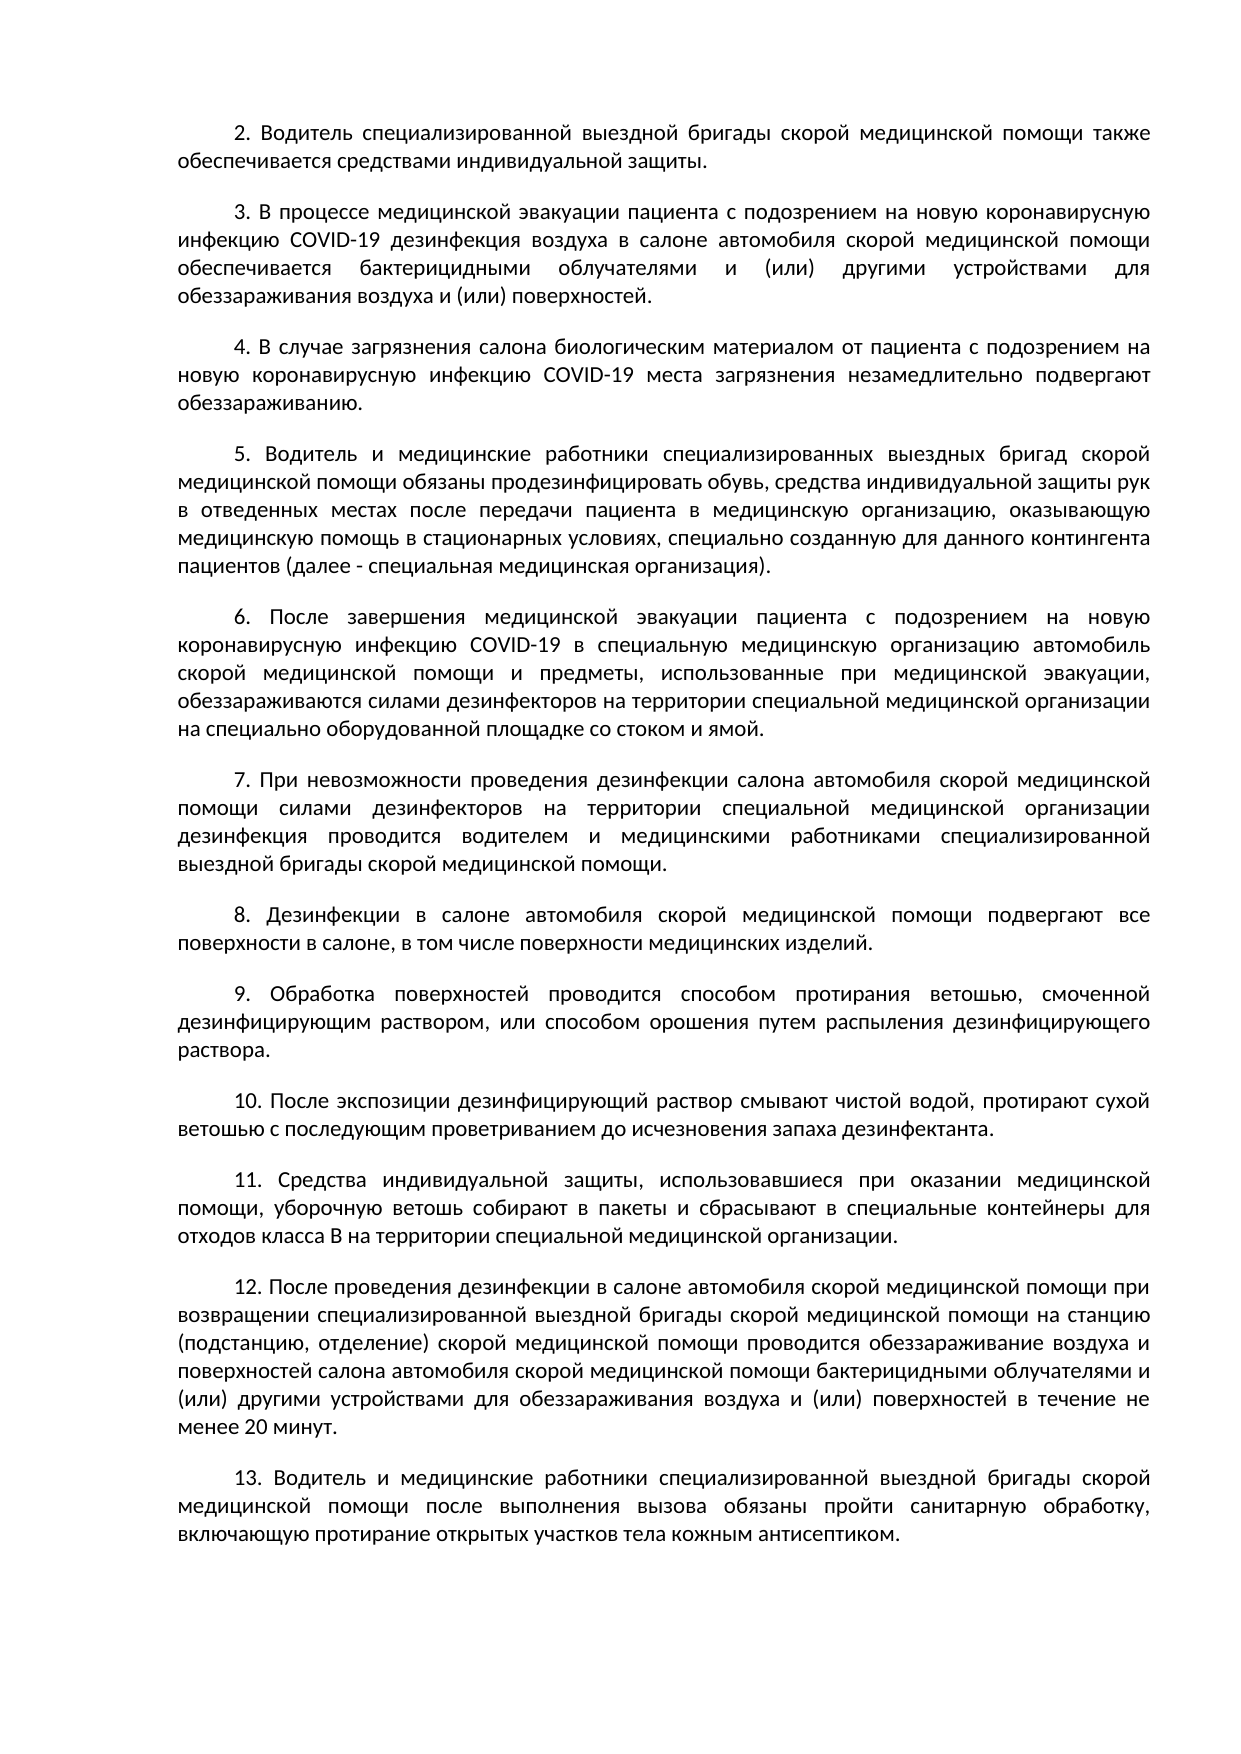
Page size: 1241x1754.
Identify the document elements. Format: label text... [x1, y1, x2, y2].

text 8. Дезинфекции в салоне автомобиля скорой медицинской помощи подвергают все поверхности в салоне, в том числе поверхности медицинских изделий. [177, 900, 1152, 956]
text 2. Водитель специализированной выездной бригады скорой медицинской помощи также обеспечивается средствами индивидуальной защиты. [177, 118, 1152, 174]
text 7. При невозможности проведения дезинфекции салона автомобиля скорой медицинской помощи силами дезинфекторов на территории специальной медицинской организации дезинфекция проводится водителем и медицинскими работниками специализированной выездной бригады скорой медицинской помощи. [177, 765, 1152, 877]
text 10. После экспозиции дезинфицирующий раствор смывают чистой водой, протирают сухой ветошью с последующим проветриванием до исчезновения запаха дезинфектанта. [177, 1086, 1152, 1142]
text 9. Обработка поверхностей проводится способом протирания ветошью, смоченной дезинфицирующим раствором, или способом орошения путем распыления дезинфицирующего раствора. [177, 979, 1152, 1063]
text 6. После завершения медицинской эвакуации пациента с подозрением на новую коронавирусную инфекцию COVID-19 в специальную медицинскую организацию автомобиль скорой медицинской помощи и предметы, использованные при медицинской эвакуации, обеззараживаются силами дезинфекторов на территории специальной медицинской организации на специально оборудованной площадке со стоком и ямой. [177, 602, 1152, 742]
text 4. В случае загрязнения салона биологическим материалом от пациента с подозрением на новую коронавирусную инфекцию COVID-19 места загрязнения незамедлительно подвергают обеззараживанию. [177, 332, 1152, 416]
text 5. Водитель и медицинские работники специализированных выездных бригад скорой медицинской помощи обязаны продезинфицировать обувь, средства индивидуальной защиты рук в отведенных местах после передачи пациента в медицинскую организацию, оказывающую медицинскую помощь в стационарных условиях, специально созданную для данного контингента пациентов (далее - специальная медицинская организация). [177, 439, 1152, 579]
text 3. В процессе медицинской эвакуации пациента с подозрением на новую коронавирусную инфекцию COVID-19 дезинфекция воздуха в салоне автомобиля скорой медицинской помощи обеспечивается бактерицидными облучателями и (или) другими устройствами для обеззараживания воздуха и (или) поверхностей. [177, 197, 1152, 309]
text 12. После проведения дезинфекции в салоне автомобиля скорой медицинской помощи при возвращении специализированной выездной бригады скорой медицинской помощи на станцию (подстанцию, отделение) скорой медицинской помощи проводится обеззараживание воздуха и поверхностей салона автомобиля скорой медицинской помощи бактерицидными облучателями и (или) другими устройствами для обеззараживания воздуха и (или) поверхностей в течение не менее 20 минут. [177, 1272, 1152, 1440]
text 11. Средства индивидуальной защиты, использовавшиеся при оказании медицинской помощи, уборочную ветошь собирают в пакеты и сбрасывают в специальные контейнеры для отходов класса В на территории специальной медицинской организации. [177, 1165, 1152, 1249]
text 13. Водитель и медицинские работники специализированной выездной бригады скорой медицинской помощи после выполнения вызова обязаны пройти санитарную обработку, включающую протирание открытых участков тела кожным антисептиком. [177, 1463, 1152, 1547]
